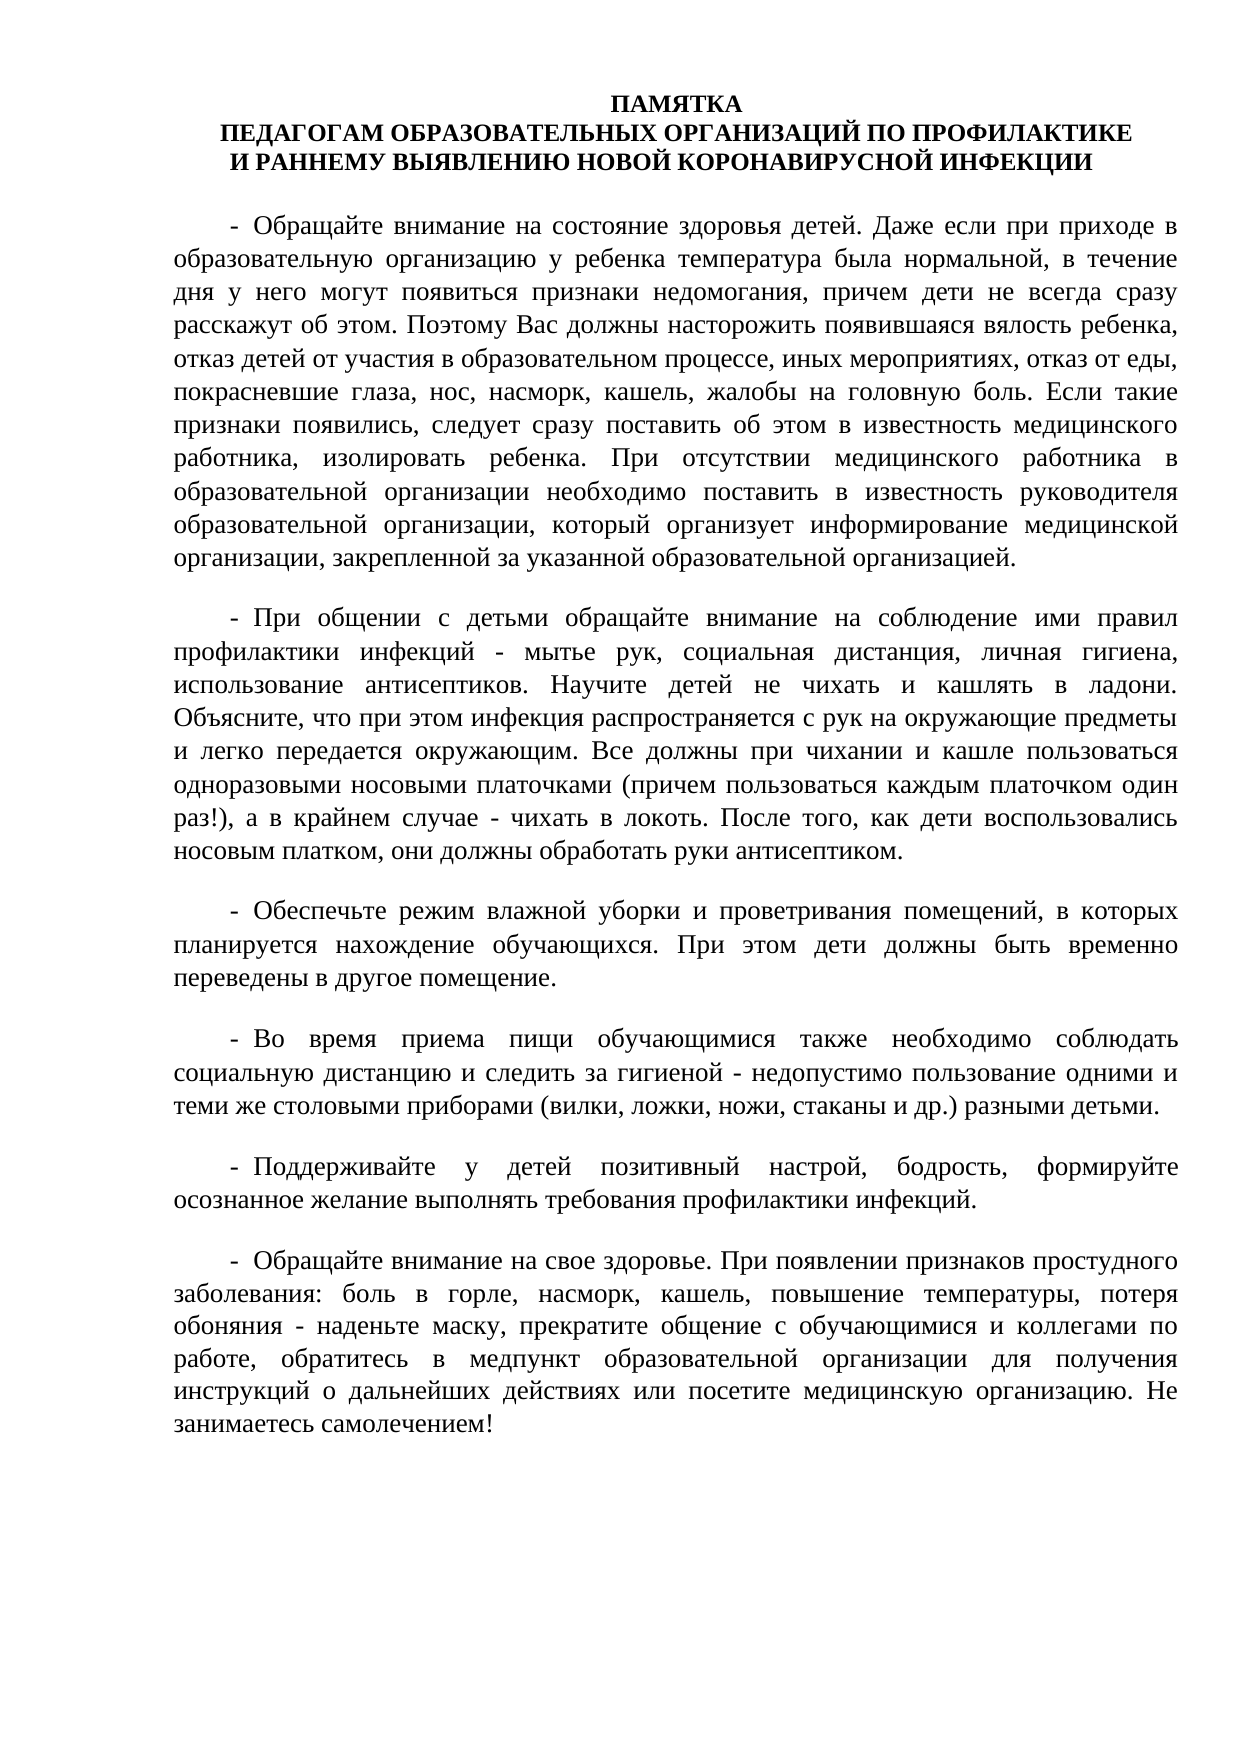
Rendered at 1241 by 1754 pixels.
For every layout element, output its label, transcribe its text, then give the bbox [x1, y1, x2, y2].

text ПАМЯТКА [173, 89, 1179, 118]
list Обращайте внимание на состояние здоровья детей. Даже если при приходе в образовательную организацию у ребенка температура была нормальной, в течение дня у него могут появиться признаки недомогания, причем дети не всегда сразу расскажут об этом. Поэтому Вас должны насторожить появившаяся вялость ребенка, отказ детей от участия в образовательном процессе, иных мероприятиях, отказ от еды, покрасневшие глаза, нос, насморк, кашель, жалобы на головную боль. Если такие признаки появились, следует сразу поставить об этом в известность медицинского работника, изолировать ребенка. При отсутствии медицинского работника в образовательной организации необходимо поставить в известность руководителя образовательной организации, который организует информирование медицинской организации, закрепленной за указанной образовательной организацией. [173, 209, 1179, 572]
text И РАННЕМУ ВЫЯВЛЕНИЮ НОВОЙ КОРОНАВИРУСНОЙ ИНФЕКЦИИ [173, 147, 1179, 176]
list При общении с детьми обращайте внимание на соблюдение ими правил профилактики инфекций - мытье рук, социальная дистанция, личная гигиена, использование антисептиков. Научите детей не чихать и кашлять в ладони. Объясните, что при этом инфекция распространяется с рук на окружающие предметы и легко передается окружающим. Все должны при чихании и кашле пользоваться одноразовыми носовыми платочками (причем пользоваться каждым платочком один раз!), а в крайнем случае - чихать в локоть. После того, как дети воспользовались носовым платком, они должны обработать руки антисептиком. [173, 602, 1179, 865]
list Обращайте внимание на свое здоровье. При появлении признаков простудного заболевания: боль в горле, насморк, кашель, повышение температуры, потеря обоняния - наденьте маску, прекратите общение с обучающимися и коллегами по работе, обратитесь в медпункт образовательной организации для получения инструкций о дальнейших действиях или посетите медицинскую организацию. Не занимаетесь самолечением! [173, 1244, 1179, 1438]
list Во время приема пищи обучающимися также необходимо соблюдать социальную дистанцию и следить за гигиеной - недопустимо пользование одними и теми же столовыми приборами (вилки, ложки, ножи, стаканы и др.) разными детьми. [173, 1022, 1179, 1120]
list Обеспечьте режим влажной уборки и проветривания помещений, в которых планируется нахождение обучающихся. При этом дети должны быть временно переведены в другое помещение. [173, 894, 1179, 993]
list Поддерживайте у детей позитивный настрой, бодрость, формируйте осознанное желание выполнять требования профилактики инфекций. [173, 1150, 1179, 1214]
text ПЕДАГОГАМ ОБРАЗОВАТЕЛЬНЫХ ОРГАНИЗАЦИЙ ПО ПРОФИЛАКТИКЕ [173, 118, 1179, 147]
